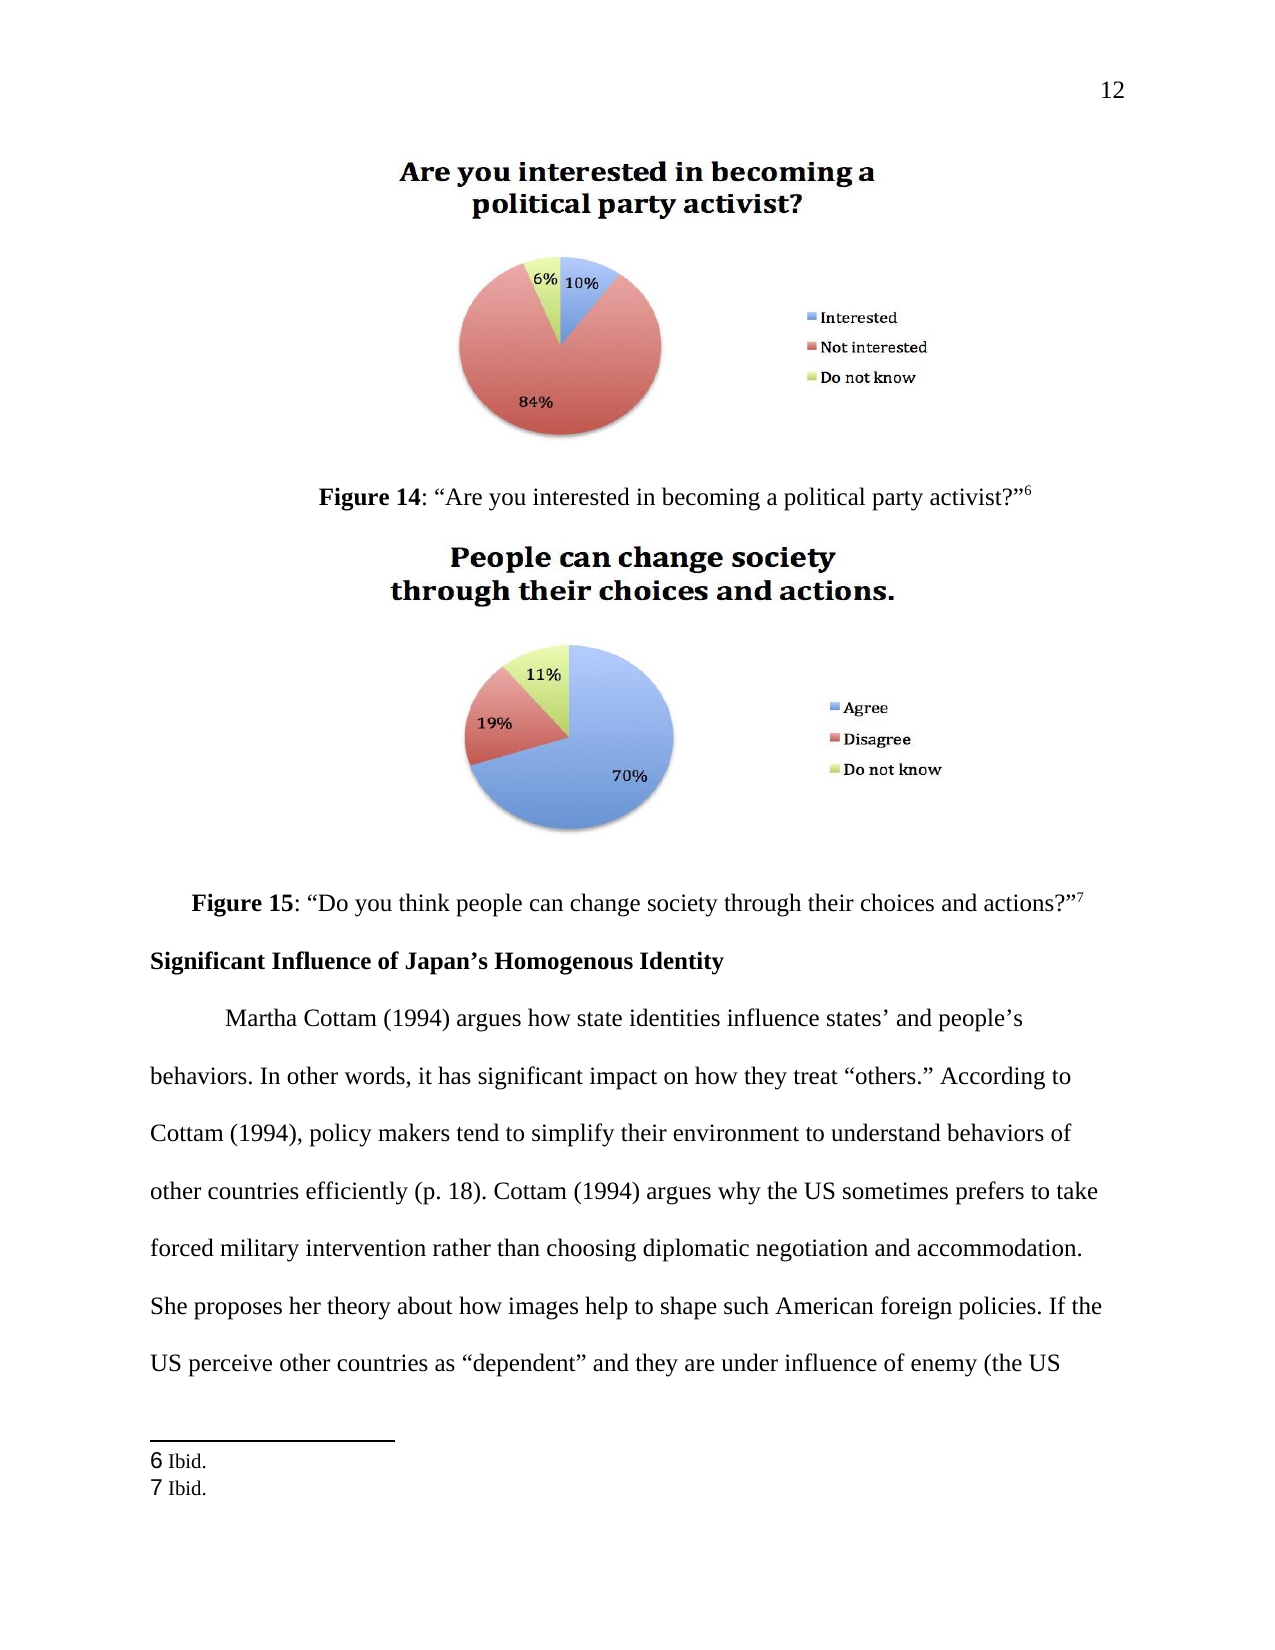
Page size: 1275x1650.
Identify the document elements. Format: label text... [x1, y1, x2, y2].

text Figure 14: “Are you interested in becoming a political party activist?” [225, 482, 1125, 511]
picture [337, 150, 936, 454]
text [150, 1003, 1125, 1377]
text Significant Influence of Japan’s Homogenous Identity [150, 946, 1125, 975]
picture [362, 539, 951, 860]
text Figure 15: “Do you think people can change society through their choices and actions?” [150, 888, 1125, 917]
